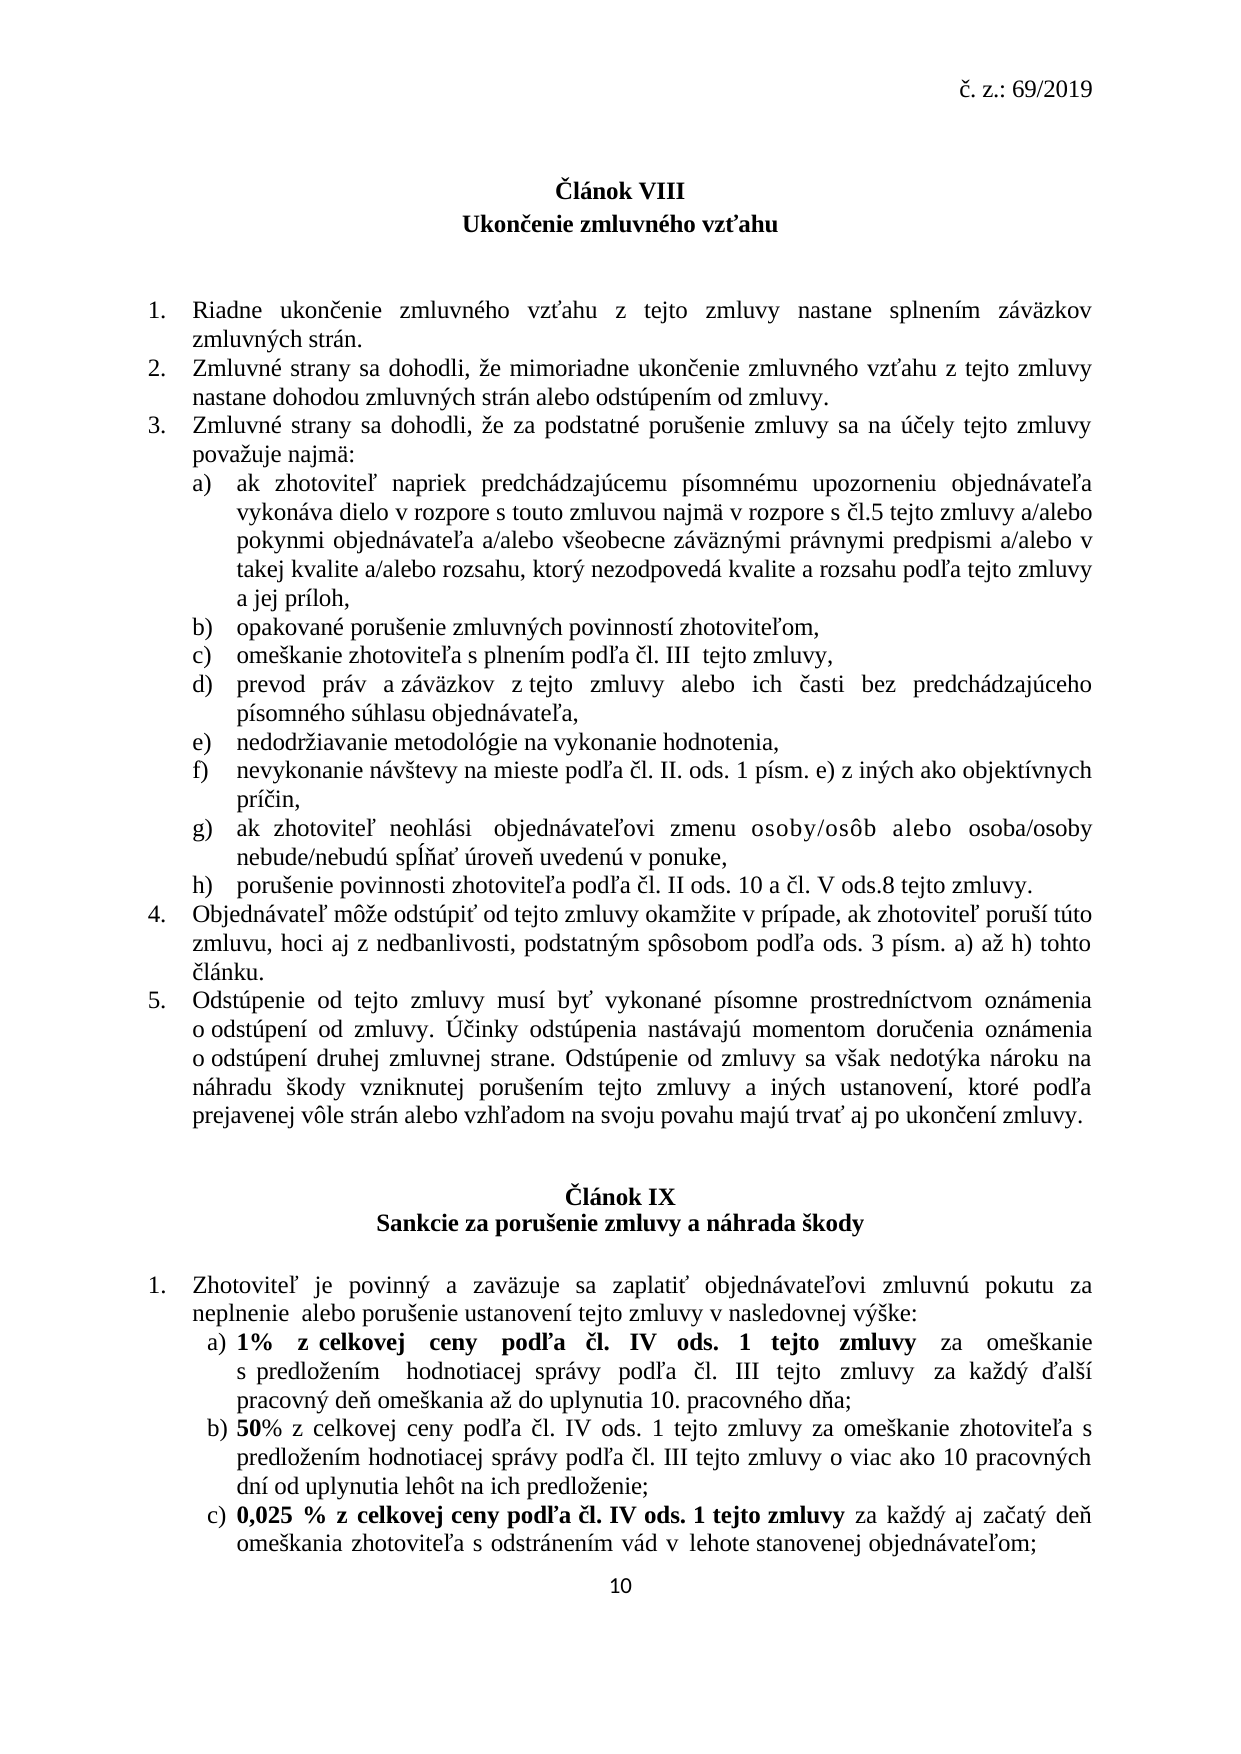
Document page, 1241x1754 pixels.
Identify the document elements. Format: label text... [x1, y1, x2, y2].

list 0,025 % z celkovej ceny podľa čl. IV ods. 1 tejto zmluvy za každý aj začatý deň omeškania zhotoviteľa s odstránením vád v lehote stanovenej objednávateľom; [207, 1500, 1092, 1557]
list 50% z celkovej ceny podľa čl. IV ods. 1 tejto zmluvy za omeškanie zhotoviteľa s predložením hodnotiacej správy podľa čl. III tejto zmluvy o viac ako 10 pracovných dní od uplynutia lehôt na ich predloženie; [207, 1413, 1092, 1500]
list Zmluvné strany sa dohodli, že mimoriadne ukončenie zmluvného vzťahu z tejto zmluvy nastane dohodou zmluvných strán alebo odstúpením od zmluvy. [148, 353, 1092, 411]
list Riadne ukončenie zmluvného vzťahu z tejto zmluvy nastane splnením záväzkov zmluvných strán. [148, 296, 1092, 353]
list 1% z celkovej ceny podľa čl. IV ods. 1 tejto zmluvy za omeškanie s predložením hodnotiacej správy podľa čl. III tejto zmluvy za každý ďalší pracovný deň omeškania až do uplynutia 10. pracovného dňa; [207, 1327, 1092, 1413]
list Odstúpenie od tejto zmluvy musí byť vykonané písomne prostredníctvom oznámenia o odstúpení od zmluvy. Účinky odstúpenia nastávajú momentom doručenia oznámenia o odstúpení druhej zmluvnej strane. Odstúpenie od zmluvy sa však nedotýka nároku na náhradu škody vzniknutej porušením tejto zmluvy a iných ustanovení, ktoré podľa prejavenej vôle strán alebo vzhľadom na svoju povahu majú trvať aj po ukončení zmluvy. [148, 986, 1092, 1129]
list omeškanie zhotoviteľa s plnením podľa čl. III tejto zmluvy, [192, 641, 1092, 669]
list ak zhotoviteľ napriek predchádzajúcemu písomnému upozorneniu objednávateľa vykonáva dielo v rozpore s touto zmluvou najmä v rozpore s čl.5 tejto zmluvy a/alebo pokynmi objednávateľa a/alebo všeobecne záväznými právnymi predpismi a/alebo v takej kvalite a/alebo rozsahu, ktorý nezodpovedá kvalite a rozsahu podľa tejto zmluvy a jej príloh, [192, 468, 1092, 612]
list nevykonanie návštevy na mieste podľa čl. II. ods. 1 písm. e) z iných ako objektívnych príčin, [192, 756, 1092, 813]
list opakované porušenie zmluvných povinností zhotoviteľom, [192, 612, 1092, 641]
list Objednávateľ môže odstúpiť od tejto zmluvy okamžite v prípade, ak zhotoviteľ poruší túto zmluvu, hoci aj z nedbanlivosti, podstatným spôsobom podľa ods. 3 písm. a) až h) tohto článku. [148, 899, 1092, 986]
subtitle Článok VIII Ukončenie zmluvného vzťahu [148, 176, 1092, 238]
list Zmluvné strany sa dohodli, že za podstatné porušenie zmluvy sa na účely tejto zmluvy považuje najmä: [148, 411, 1092, 468]
list porušenie povinnosti zhotoviteľa podľa čl. II ods. 10 a čl. V ods.8 tejto zmluvy. [192, 871, 1092, 899]
list Zhotoviteľ je povinný a zaväzuje sa zaplatiť objednávateľovi zmluvnú pokutu za neplnenie alebo porušenie ustanovení tejto zmluvy v nasledovnej výške: [148, 1270, 1092, 1327]
subtitle Článok IX Sankcie za porušenie zmluvy a náhrada škody [148, 1184, 1092, 1237]
list ak zhotoviteľ neohlási objednávateľovi zmenu osoby/osôb alebo osoba/osoby nebude/nebudú spĺňať úroveň uvedenú v ponuke, [192, 813, 1092, 871]
list prevod práv a záväzkov z tejto zmluvy alebo ich časti bez predchádzajúceho písomného súhlasu objednávateľa, [192, 669, 1092, 727]
list nedodržiavanie metodológie na vykonanie hodnotenia, [192, 727, 1092, 756]
